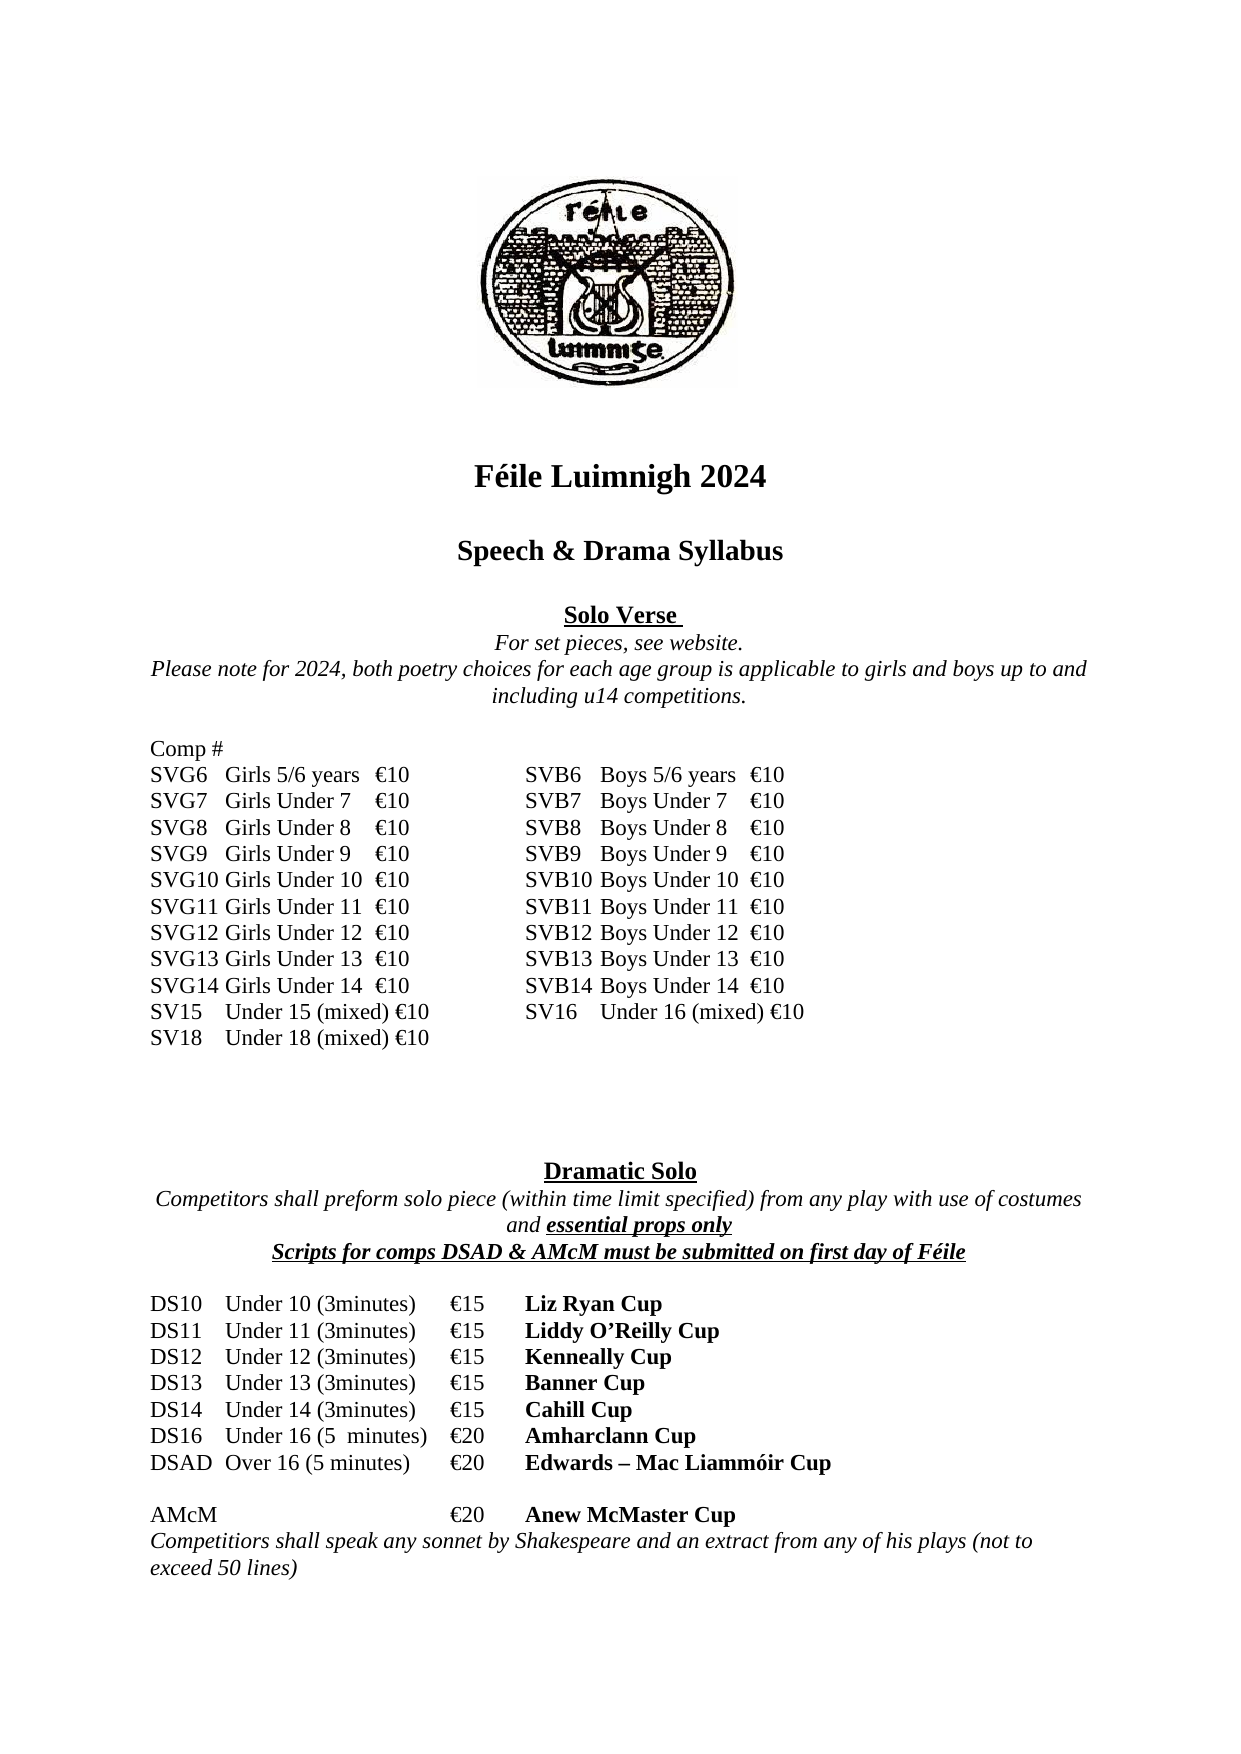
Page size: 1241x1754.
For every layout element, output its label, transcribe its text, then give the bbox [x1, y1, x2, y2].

text Please note for 2024, both poetry choices for each age group is applicable to girls and boys up to and including u14 competitions. [150, 656, 1090, 708]
text SVG10 Girls Under 10 €10 SVB10 Boys Under 10 €10 [150, 866, 1090, 893]
text SVG13 Girls Under 13 €10 SVB13 Boys Under 13 €10 [150, 945, 1090, 972]
text Féile Luimnigh 2024 [150, 457, 1090, 495]
text DS13 Under 13 (3minutes) €15 Banner Cup [150, 1369, 1090, 1396]
text SVG7 Girls Under 7 €10 SVB7 Boys Under 7 €10 [150, 787, 1090, 814]
text Dramatic Solo [150, 1156, 1090, 1185]
picture [476, 176, 738, 388]
text SVG8 Girls Under 8 €10 SVB8 Boys Under 8 €10 [150, 814, 1090, 840]
text SV18 Under 18 (mixed) €10 [150, 1024, 1090, 1051]
text DSAD Over 16 (5 minutes) €20 Edwards – Mac Liammóir Cup [150, 1448, 1090, 1475]
text AMcM €20 Anew McMaster Cup [150, 1501, 1090, 1528]
text Scripts for comps DSAD & AMcM must be submitted on first day of Féile [150, 1238, 1090, 1264]
text SVG6 Girls 5/6 years €10 SVB6 Boys 5/6 years €10 [150, 761, 1090, 787]
text Solo Verse [150, 600, 1090, 629]
text Competitiors shall speak any sonnet by Shakespeare and an extract from any of his plays (not to exceed 50 lines) [150, 1528, 1090, 1580]
text SVG14 Girls Under 14 €10 SVB14 Boys Under 14 €10 [150, 972, 1090, 998]
text Comp # [150, 734, 1090, 761]
text DS12 Under 12 (3minutes) €15 Kenneally Cup [150, 1343, 1090, 1369]
text SV15 Under 15 (mixed) €10 SV16 Under 16 (mixed) €10 [150, 998, 1090, 1024]
text SVG9 Girls Under 9 €10 SVB9 Boys Under 9 €10 [150, 840, 1090, 866]
text For set pieces, see website. [150, 629, 1090, 656]
text DS14 Under 14 (3minutes) €15 Cahill Cup [150, 1396, 1090, 1422]
text Competitors shall preform solo piece (within time limit specified) from any play with use of costumes and essential props only [150, 1185, 1090, 1238]
text Speech & Drama Syllabus [150, 533, 1090, 567]
text DS10 Under 10 (3minutes) €15 Liz Ryan Cup [150, 1290, 1090, 1317]
text DS16 Under 16 (5 minutes) €20 Amharclann Cup [150, 1422, 1090, 1448]
text SVG11 Girls Under 11 €10 SVB11 Boys Under 11 €10 [150, 893, 1090, 919]
text DS11 Under 11 (3minutes) €15 Liddy O’Reilly Cup [150, 1317, 1090, 1343]
text SVG12 Girls Under 12 €10 SVB12 Boys Under 12 €10 [150, 919, 1090, 945]
